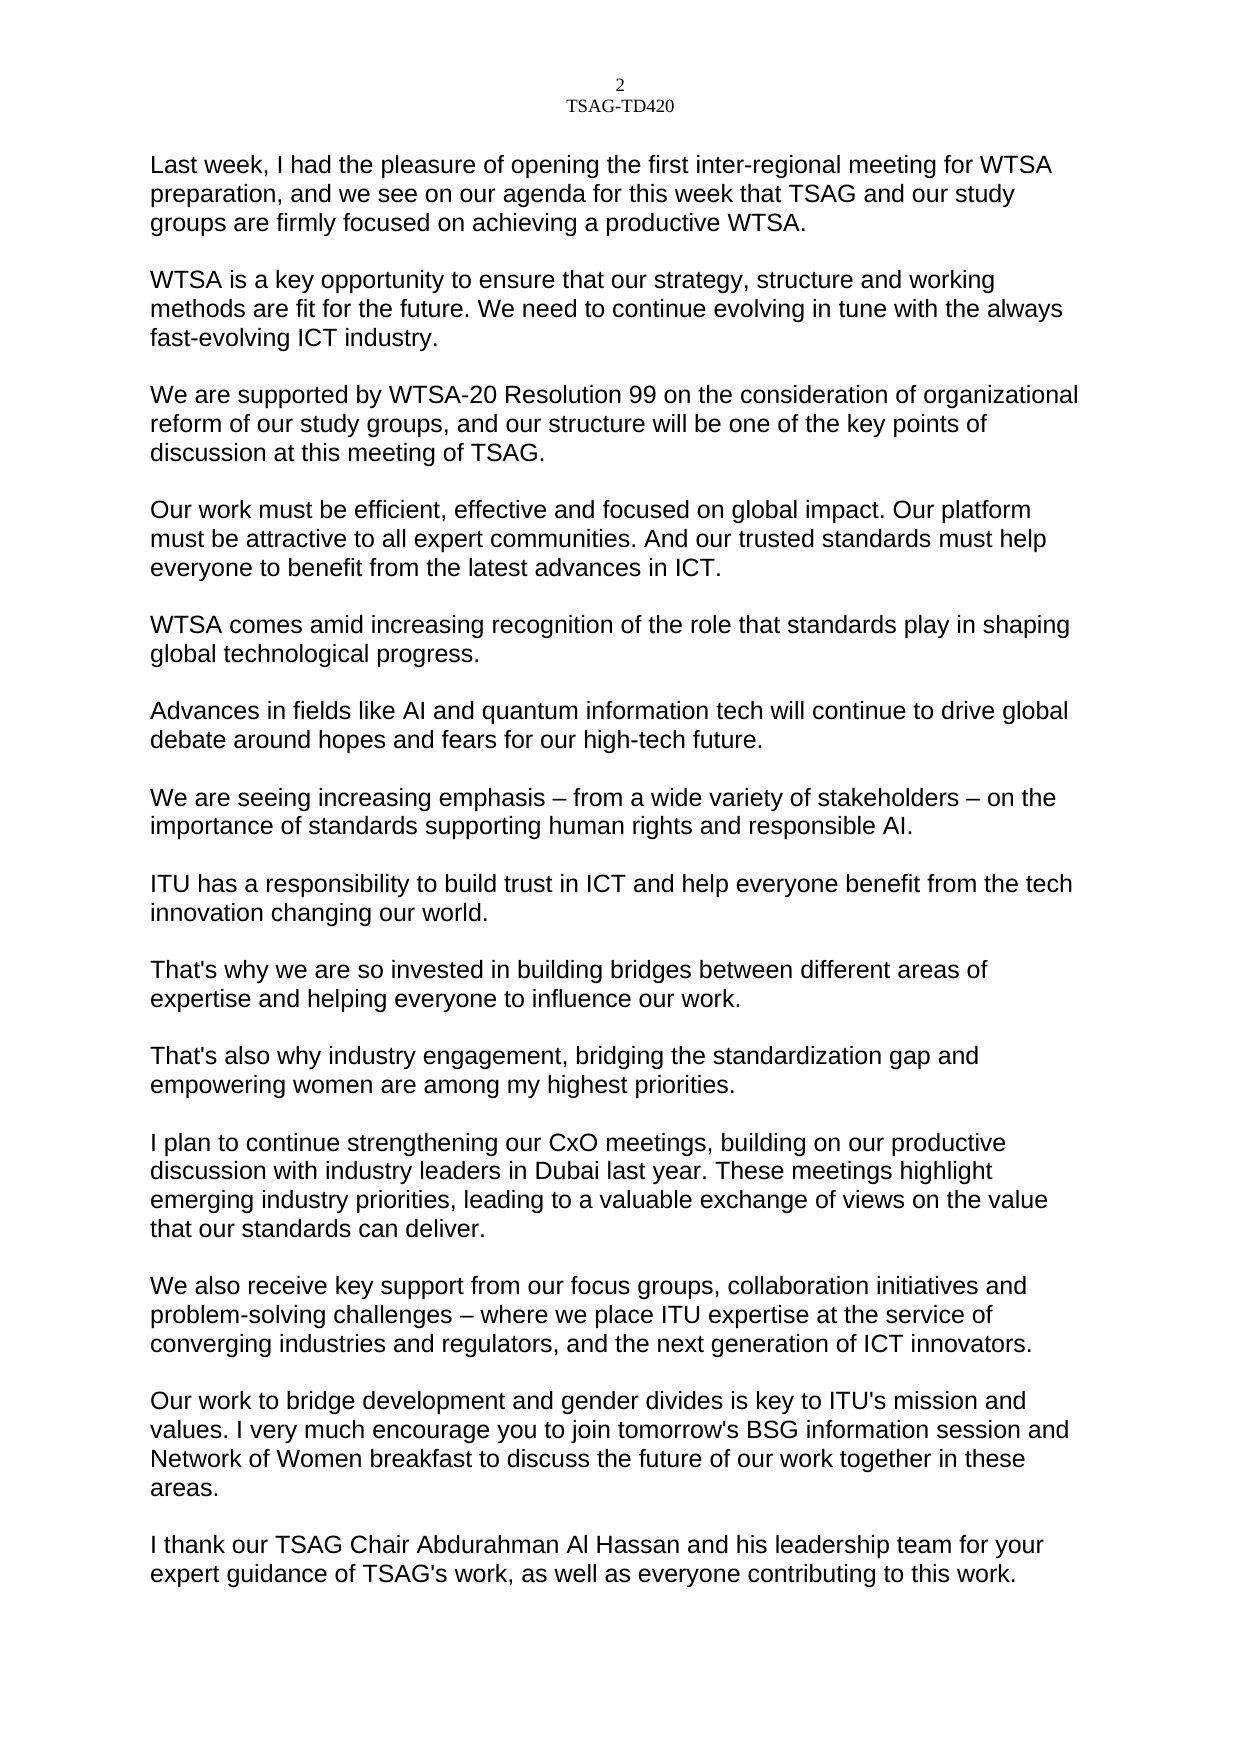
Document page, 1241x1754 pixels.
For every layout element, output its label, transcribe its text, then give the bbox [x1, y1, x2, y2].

text That's also why industry engagement, bridging the standardization gap and empowering women are among my highest priorities. [150, 1012, 1090, 1099]
text ITU has a responsibility to build trust in ICT and help everyone benefit from the tech innovation changing our world. [150, 869, 1090, 926]
text I thank our TSAG Chair Abdurahman Al Hassan and his leadership team for your expert guidance of TSAG's work, as well as everyone contributing to this work. [150, 1530, 1090, 1587]
text Last week, I had the pleasure of opening the first inter-regional meeting for WTSA preparation, and we see on our agenda for this week that TSAG and our study groups are firmly focused on achieving a productive WTSA. [150, 150, 1090, 236]
text Advances in fields like AI and quantum information tech will continue to drive global debate around hopes and fears for our high-tech future. [150, 696, 1090, 754]
text Our work must be efficient, effective and focused on global impact. Our platform must be attractive to all expert communities. And our trusted standards must help everyone to benefit from the latest advances in ICT. [150, 495, 1090, 581]
text I plan to continue strengthening our CxO meetings, building on our productive discussion with industry leaders in Dubai last year. These meetings highlight emerging industry priorities, leading to a valuable exchange of views on the value that our standards can deliver. [150, 1127, 1090, 1242]
text We are seeing increasing emphasis – from a wide variety of stakeholders – on the importance of standards supporting human rights and responsible AI. [150, 782, 1090, 840]
text WTSA comes amid increasing recognition of the role that standards play in shaping global technological progress. [150, 610, 1090, 667]
text WTSA is a key opportunity to ensure that our strategy, structure and working methods are fit for the future. We need to continue evolving in tune with the always fast-evolving ICT industry. [150, 265, 1090, 351]
text We also receive key support from our focus groups, collaboration initiatives and problem-solving challenges – where we place ITU expertise at the service of converging industries and regulators, and the next generation of ICT innovators. [150, 1271, 1090, 1357]
text We are supported by WTSA-20 Resolution 99 on the consideration of organizational reform of our study groups, and our structure will be one of the key points of discussion at this meeting of TSAG. [150, 380, 1090, 466]
text Our work to bridge development and gender divides is key to ITU's mission and values. I very much encourage you to join tomorrow's BSG information session and Network of Women breakfast to discuss the future of our work together in these areas. [150, 1386, 1090, 1501]
text That's why we are so invested in building bridges between different areas of expertise and helping everyone to influence our work. [150, 955, 1090, 1012]
